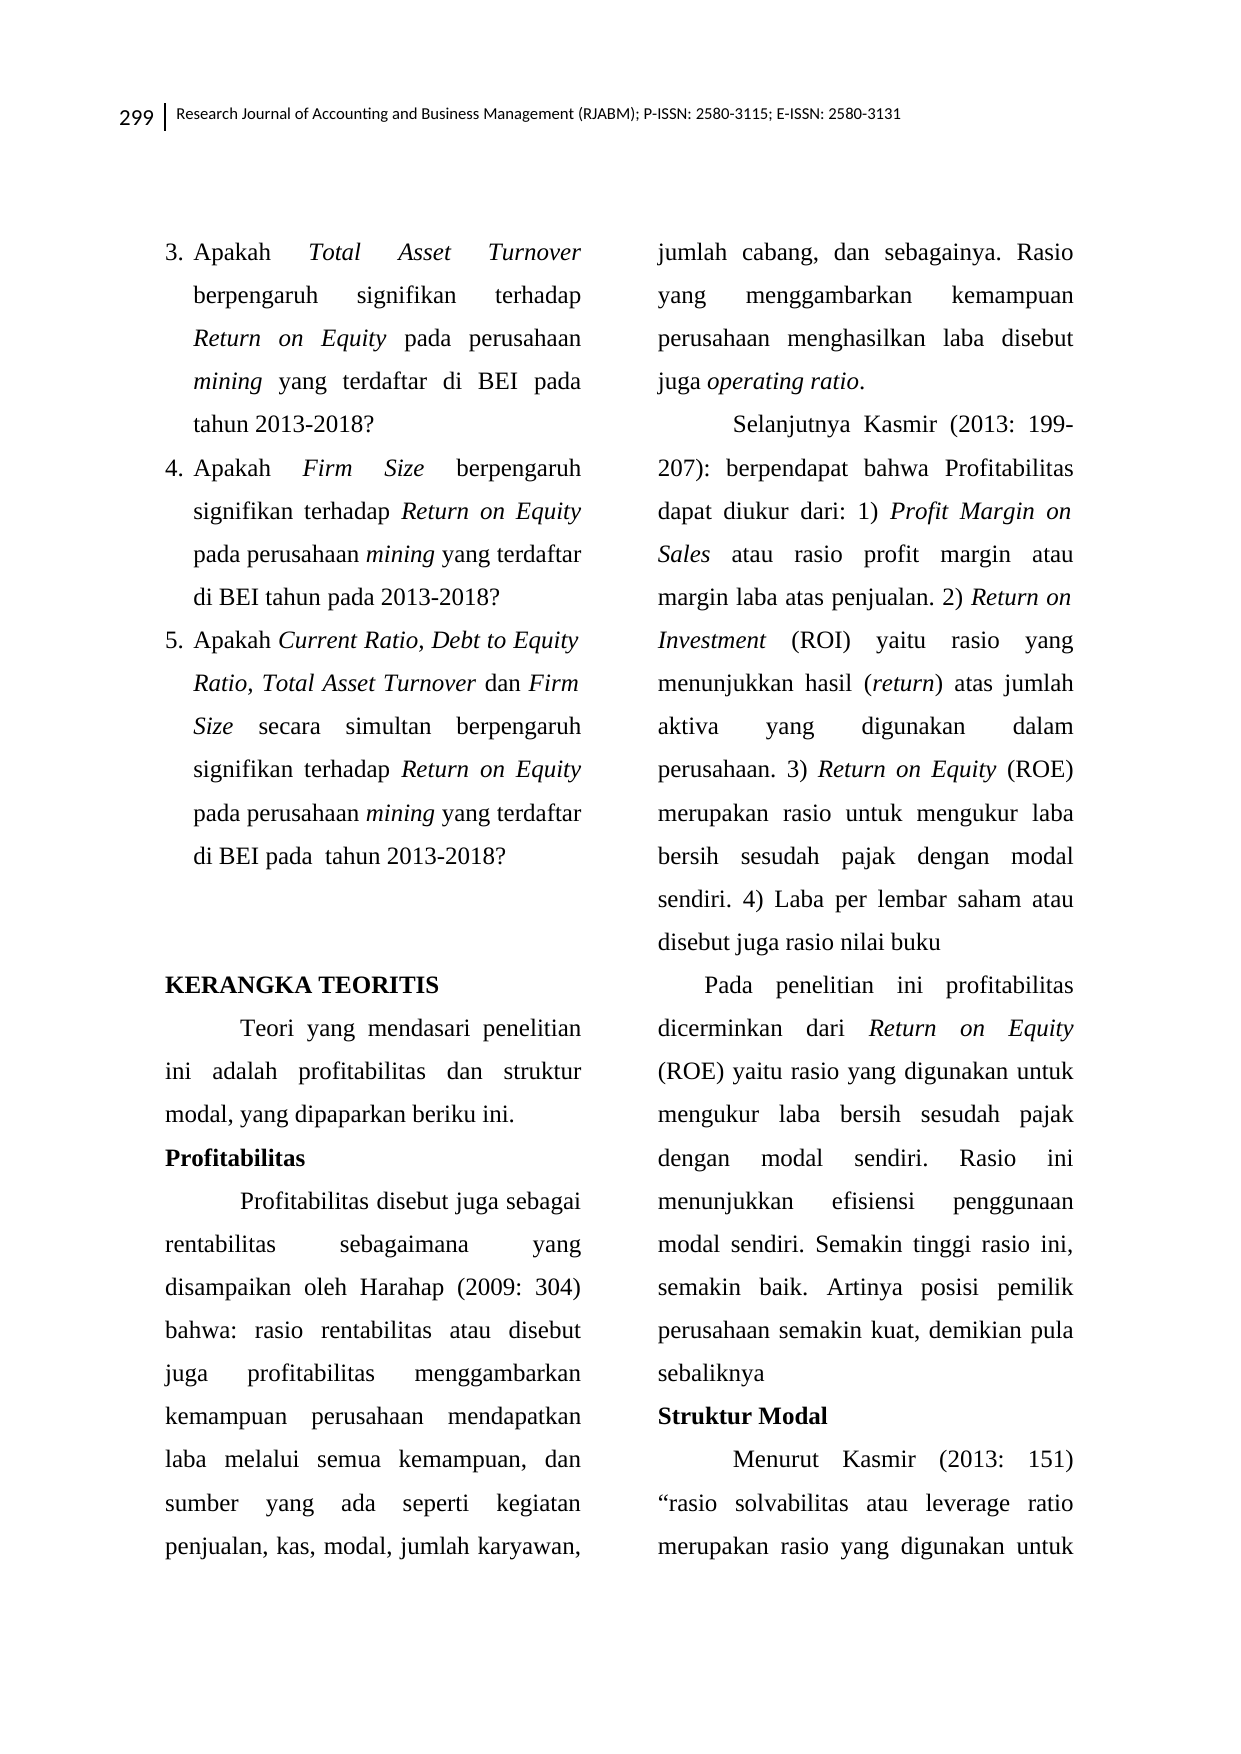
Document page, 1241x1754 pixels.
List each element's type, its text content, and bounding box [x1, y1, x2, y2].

text Profitabilitas [165, 1143, 581, 1171]
text Profitabilitas disebut juga sebagai rentabilitas sebagaimana yang disampaikan oleh Harahap (2009: 304) bahwa: rasio rentabilitas atau disebut juga profitabilitas menggambarkan kemampuan perusahaan mendapatkan laba melalui semua kemampuan, dan sumber yang ada seperti kegiatan penjualan, kas, modal, jumlah karyawan, jumlah cabang, dan sebagainya. Rasio yang menggambarkan kemampuan perusahaan menghasilkan laba disebut juga operating ratio. [165, 1186, 581, 1559]
list Apakah Total Asset Turnover berpengaruh signifikan terhadap Return on Equity pada perusahaan mining yang terdaftar di BEI pada tahun 2013-2018? [165, 237, 581, 438]
list Apakah Firm Size berpengaruh signifikan terhadap Return on Equity pada perusahaan mining yang terdaftar di BEI tahun pada 2013-2018? [165, 453, 581, 611]
text Teori yang mendasari penelitian ini adalah profitabilitas dan struktur modal, yang dipaparkan beriku ini. [165, 1013, 581, 1128]
list Pada penelitian ini profitabilitas dicerminkan dari Return on Equity (ROE) yaitu rasio yang digunakan untuk mengukur laba bersih sesudah pajak dengan modal sendiri. Rasio ini menunjukkan efisiensi penggunaan modal sendiri. Semakin tinggi rasio ini, semakin baik. Artinya posisi pemilik perusahaan semakin kuat, demikian pula sebaliknya [658, 970, 1074, 1387]
list Selanjutnya Kasmir (2013: 199-207): berpendapat bahwa Profitabilitas dapat diukur dari: 1) Profit Margin on Sales atau rasio profit margin atau margin laba atas penjualan. 2) Return on Investment (ROI) yaitu rasio yang menunjukkan hasil (return) atas jumlah aktiva yang digunakan dalam perusahaan. 3) Return on Equity (ROE) merupakan rasio untuk mengukur laba bersih sesudah pajak dengan modal sendiri. 4) Laba per lembar saham atau disebut juga rasio nilai buku [658, 409, 1074, 956]
list Apakah Current Ratio, Debt to Equity Ratio, Total Asset Turnover dan Firm Size secara simultan berpengaruh signifikan terhadap Return on Equity pada perusahaan mining yang terdaftar di BEI pada tahun 2013-2018? [165, 625, 581, 869]
text KERANGKA TEORITIS [165, 970, 581, 999]
text Profitabilitas disebut juga sebagai rentabilitas sebagaimana yang disampaikan oleh Harahap (2009: 304) bahwa: rasio rentabilitas atau disebut juga profitabilitas menggambarkan kemampuan perusahaan mendapatkan laba melalui semua kemampuan, dan sumber yang ada seperti kegiatan penjualan, kas, modal, jumlah karyawan, jumlah cabang, dan sebagainya. Rasio yang menggambarkan kemampuan perusahaan menghasilkan laba disebut juga operating ratio. [658, 237, 1074, 395]
text Struktur Modal [658, 1401, 1074, 1430]
